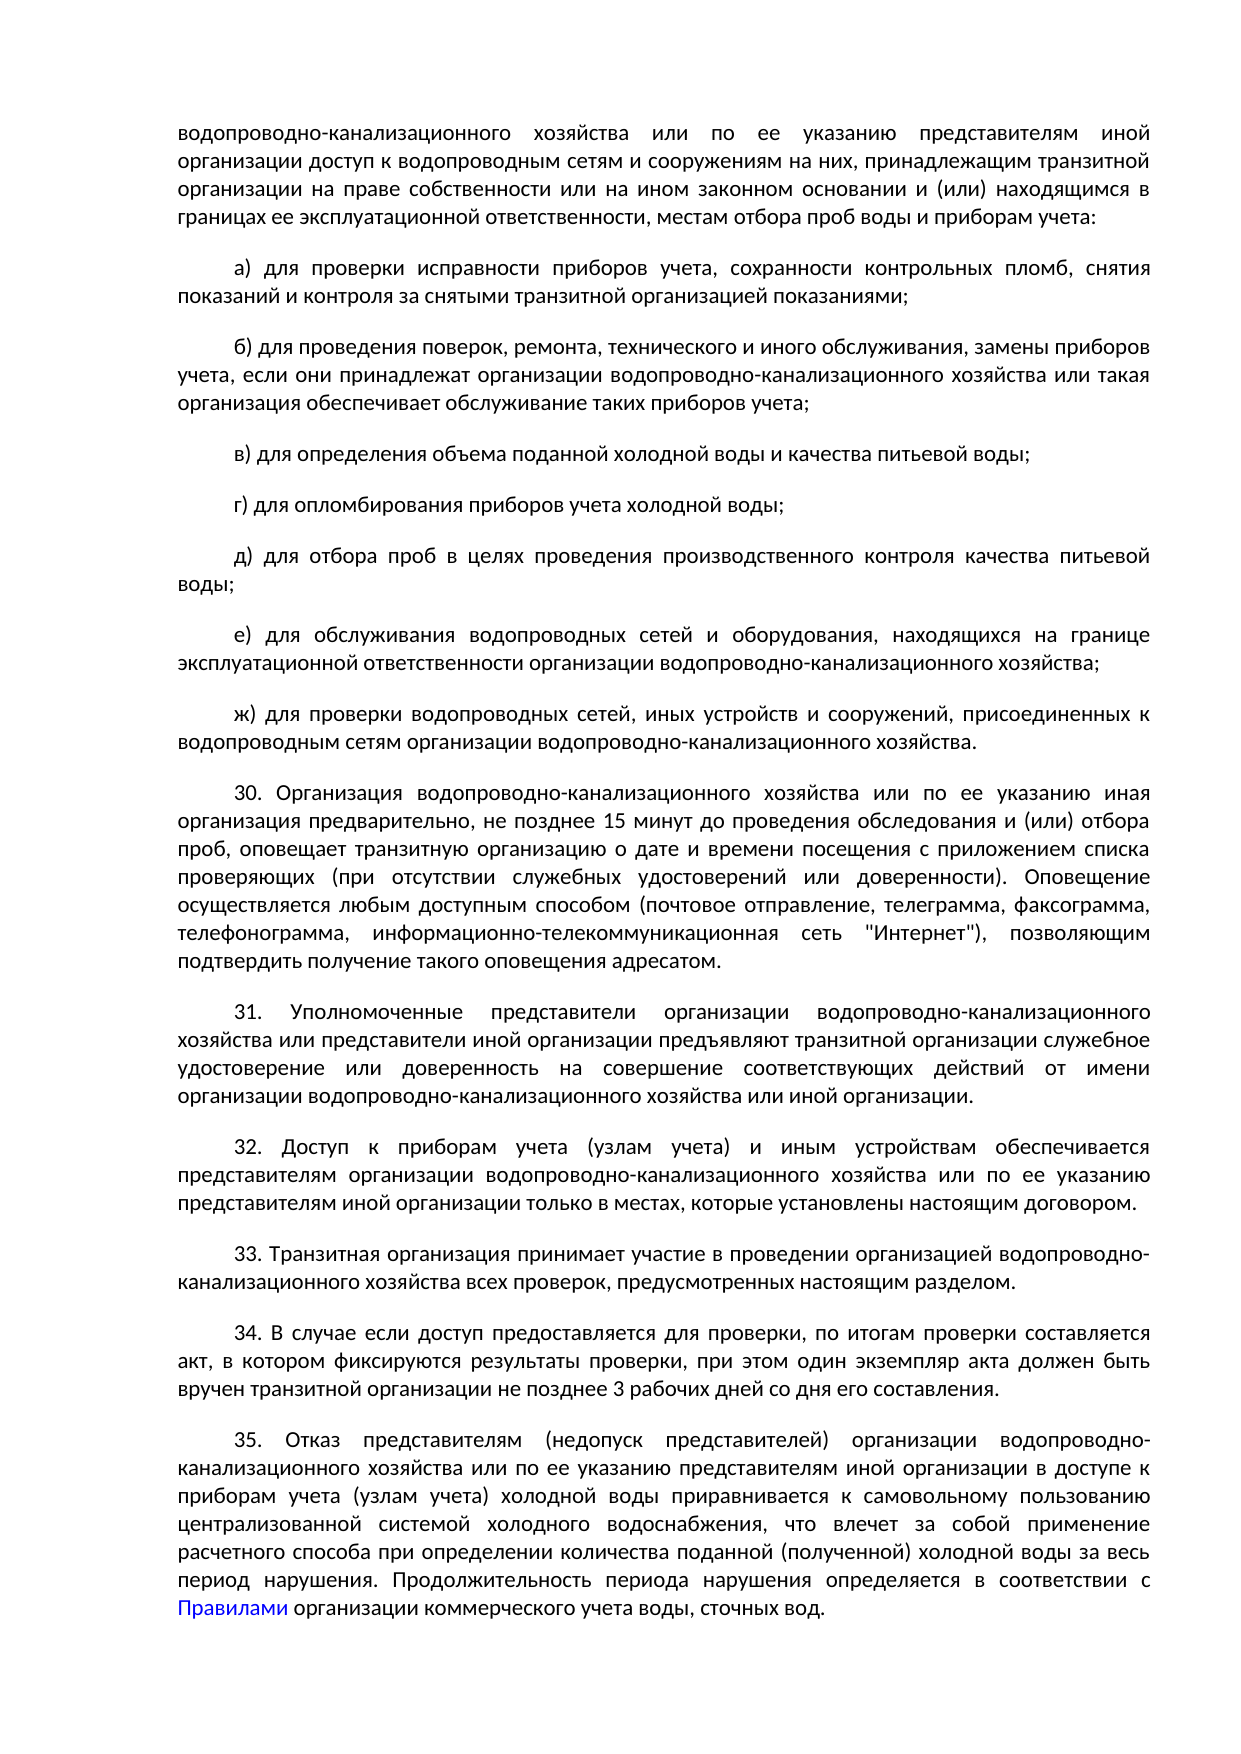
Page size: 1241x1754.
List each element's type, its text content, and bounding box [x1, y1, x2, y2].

text 35. Отказ представителям (недопуск представителей) организации водопроводно-канализационного хозяйства или по ее указанию представителям иной организации в доступе к приборам учета (узлам учета) холодной воды приравнивается к самовольному пользованию централизованной системой холодного водоснабжения, что влечет за собой применение расчетного способа при определении количества поданной (полученной) холодной воды за весь период нарушения. Продолжительность периода нарушения определяется в соответствии с Правилами организации коммерческого учета воды, сточных вод. [177, 1425, 1152, 1621]
text г) для опломбирования приборов учета холодной воды; [177, 490, 1152, 518]
text 33. Транзитная организация принимает участие в проведении организацией водопроводно-канализационного хозяйства всех проверок, предусмотренных настоящим разделом. [177, 1239, 1152, 1295]
text а) для проверки исправности приборов учета, сохранности контрольных пломб, снятия показаний и контроля за снятыми транзитной организацией показаниями; [177, 253, 1152, 309]
text 32. Доступ к приборам учета (узлам учета) и иным устройствам обеспечивается представителям организации водопроводно-канализационного хозяйства или по ее указанию представителям иной организации только в местах, которые установлены настоящим договором. [177, 1132, 1152, 1216]
text е) для обслуживания водопроводных сетей и оборудования, находящихся на границе эксплуатационной ответственности организации водопроводно-канализационного хозяйства; [177, 620, 1152, 676]
text 30. Организация водопроводно-канализационного хозяйства или по ее указанию иная организация предварительно, не позднее 15 минут до проведения обследования и (или) отбора проб, оповещает транзитную организацию о дате и времени посещения с приложением списка проверяющих (при отсутствии служебных удостоверений или доверенности). Оповещение осуществляется любым доступным способом (почтовое отправление, телеграмма, факсограмма, телефонограмма, информационно-телекоммуникационная сеть "Интернет"), позволяющим подтвердить получение такого оповещения адресатом. [177, 778, 1152, 974]
text 31. Уполномоченные представители организации водопроводно-канализационного хозяйства или представители иной организации предъявляют транзитной организации служебное удостоверение или доверенность на совершение соответствующих действий от имени организации водопроводно-канализационного хозяйства или иной организации. [177, 997, 1152, 1109]
text ж) для проверки водопроводных сетей, иных устройств и сооружений, присоединенных к водопроводным сетям организации водопроводно-канализационного хозяйства. [177, 699, 1152, 755]
text 34. В случае если доступ предоставляется для проверки, по итогам проверки составляется акт, в котором фиксируются результаты проверки, при этом один экземпляр акта должен быть вручен транзитной организации не позднее 3 рабочих дней со дня его составления. [177, 1318, 1152, 1402]
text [177, 118, 1152, 230]
text б) для проведения поверок, ремонта, технического и иного обслуживания, замены приборов учета, если они принадлежат организации водопроводно-канализационного хозяйства или такая организация обеспечивает обслуживание таких приборов учета; [177, 332, 1152, 416]
text д) для отбора проб в целях проведения производственного контроля качества питьевой воды; [177, 541, 1152, 597]
text в) для определения объема поданной холодной воды и качества питьевой воды; [177, 439, 1152, 467]
